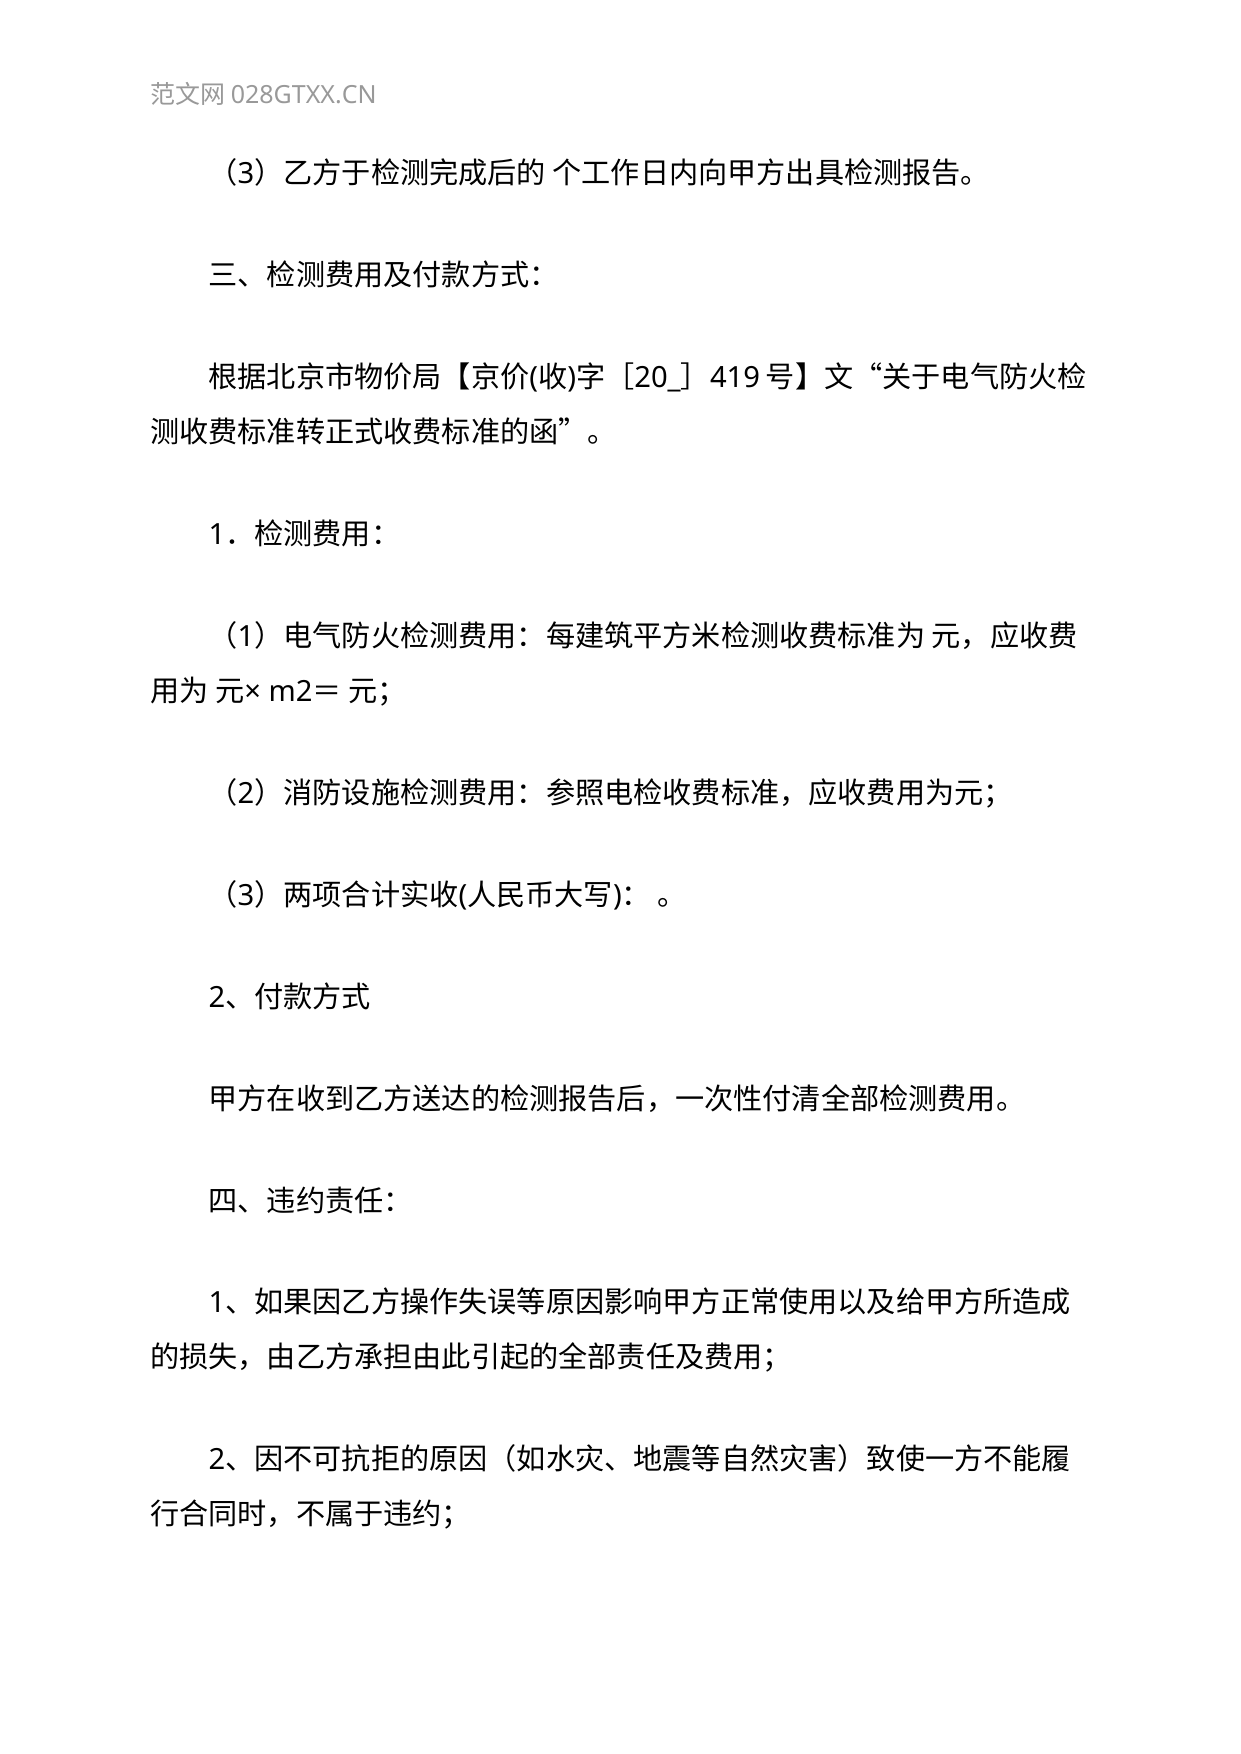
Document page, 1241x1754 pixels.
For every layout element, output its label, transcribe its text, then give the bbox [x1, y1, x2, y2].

text （1）电气防火检测费用：每建筑平方米检测收费标准为 元，应收费用为 元× m2＝ 元； [150, 612, 1090, 710]
text 根据北京市物价局【京价(收)字［20_］419号】文“关于电气防火检测收费标准转正式收费标准的函”。 [150, 354, 1090, 451]
text 三、检测费用及付款方式： [150, 252, 1090, 294]
text （3）乙方于检测完成后的 个工作日内向甲方出具检测报告。 [150, 150, 1090, 192]
text （2）消防设施检测费用：参照电检收费标准，应收费用为元； [150, 769, 1090, 812]
text 1、如果因乙方操作失误等原因影响甲方正常使用以及给甲方所造成的损失，由乙方承担由此引起的全部责任及费用； [150, 1279, 1090, 1376]
text 2、因不可抗拒的原因（如水灾、地震等自然灾害）致使一方不能履行合同时，不属于违约； [150, 1436, 1090, 1533]
text 四、违约责任： [150, 1177, 1090, 1219]
text （3）两项合计实收(人民币大写)： 。 [150, 871, 1090, 914]
text 1．检测费用： [150, 511, 1090, 553]
text 甲方在收到乙方送达的检测报告后，一次性付清全部检测费用。 [150, 1075, 1090, 1118]
text 2、付款方式 [150, 973, 1090, 1016]
